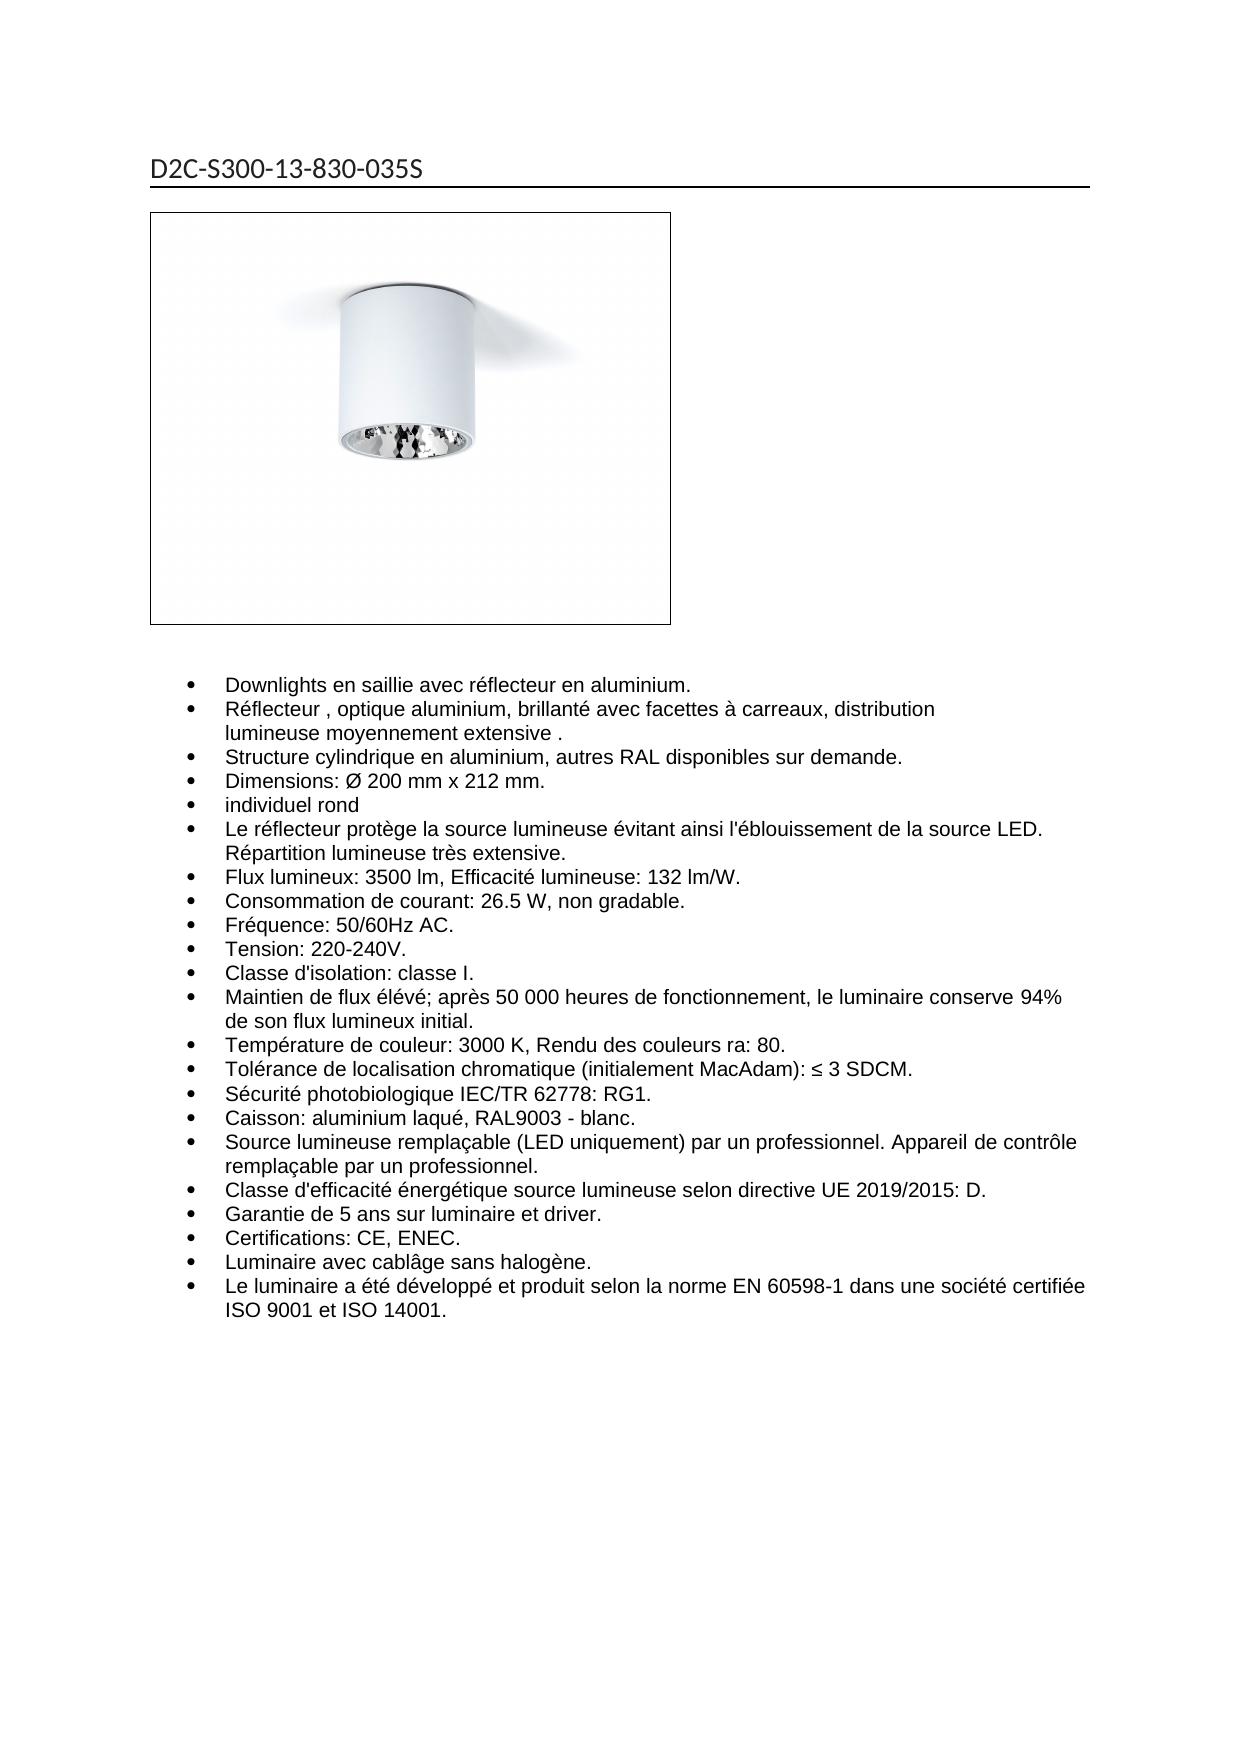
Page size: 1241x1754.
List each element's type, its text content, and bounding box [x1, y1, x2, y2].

list Luminaire avec cablâge sans halogène. [187, 1250, 1090, 1274]
list Température de couleur: 3000 K, Rendu des couleurs ra: 80. [187, 1033, 1090, 1057]
list Downlights en saillie avec réflecteur en aluminium. [187, 673, 1090, 697]
list Garantie de 5 ans sur luminaire et driver. [187, 1202, 1090, 1226]
list Flux lumineux: 3500 lm, Efficacité lumineuse: 132 lm/W. [187, 865, 1090, 889]
list Tolérance de localisation chromatique (initialement MacAdam): ≤ 3 SDCM. [187, 1057, 1090, 1081]
list individuel rond [187, 793, 1090, 817]
list Maintien de flux élévé; après 50 000 heures de fonctionnement, le luminaire conserve 94% de son flux lumineux initial. [187, 985, 1090, 1033]
list Sécurité photobiologique IEC/TR 62778: RG1. [187, 1081, 1090, 1105]
list Fréquence: 50/60Hz AC. [187, 913, 1090, 937]
list Tension: 220-240V. [187, 937, 1090, 961]
list Source lumineuse remplaçable (LED uniquement) par un professionnel. Appareil de contrôle remplaçable par un professionnel. [187, 1129, 1090, 1177]
list Caisson: aluminium laqué, RAL9003 - blanc. [187, 1105, 1090, 1129]
list Dimensions: Ø 200 mm x 212 mm. [187, 769, 1090, 793]
text D2C-S300-13-830-035S [150, 150, 1090, 186]
picture [151, 213, 670, 624]
list Le luminaire a été développé et produit selon la norme EN 60598-1 dans une société certifiée ISO 9001 et ISO 14001. [187, 1274, 1090, 1322]
list Consommation de courant: 26.5 W, non gradable. [187, 889, 1090, 913]
list Réflecteur , optique aluminium, brillanté avec facettes à carreaux, distribution lumineuse moyennement extensive . [187, 697, 1090, 745]
list Certifications: CE, ENEC. [187, 1226, 1090, 1250]
list Classe d'isolation: classe I. [187, 961, 1090, 985]
list Structure cylindrique en aluminium, autres RAL disponibles sur demande. [187, 745, 1090, 769]
list Le réflecteur protège la source lumineuse évitant ainsi l'éblouissement de la source LED. Répartition lumineuse très extensive. [187, 817, 1090, 865]
list Classe d'efficacité énergétique source lumineuse selon directive UE 2019/2015: D. [187, 1177, 1090, 1202]
